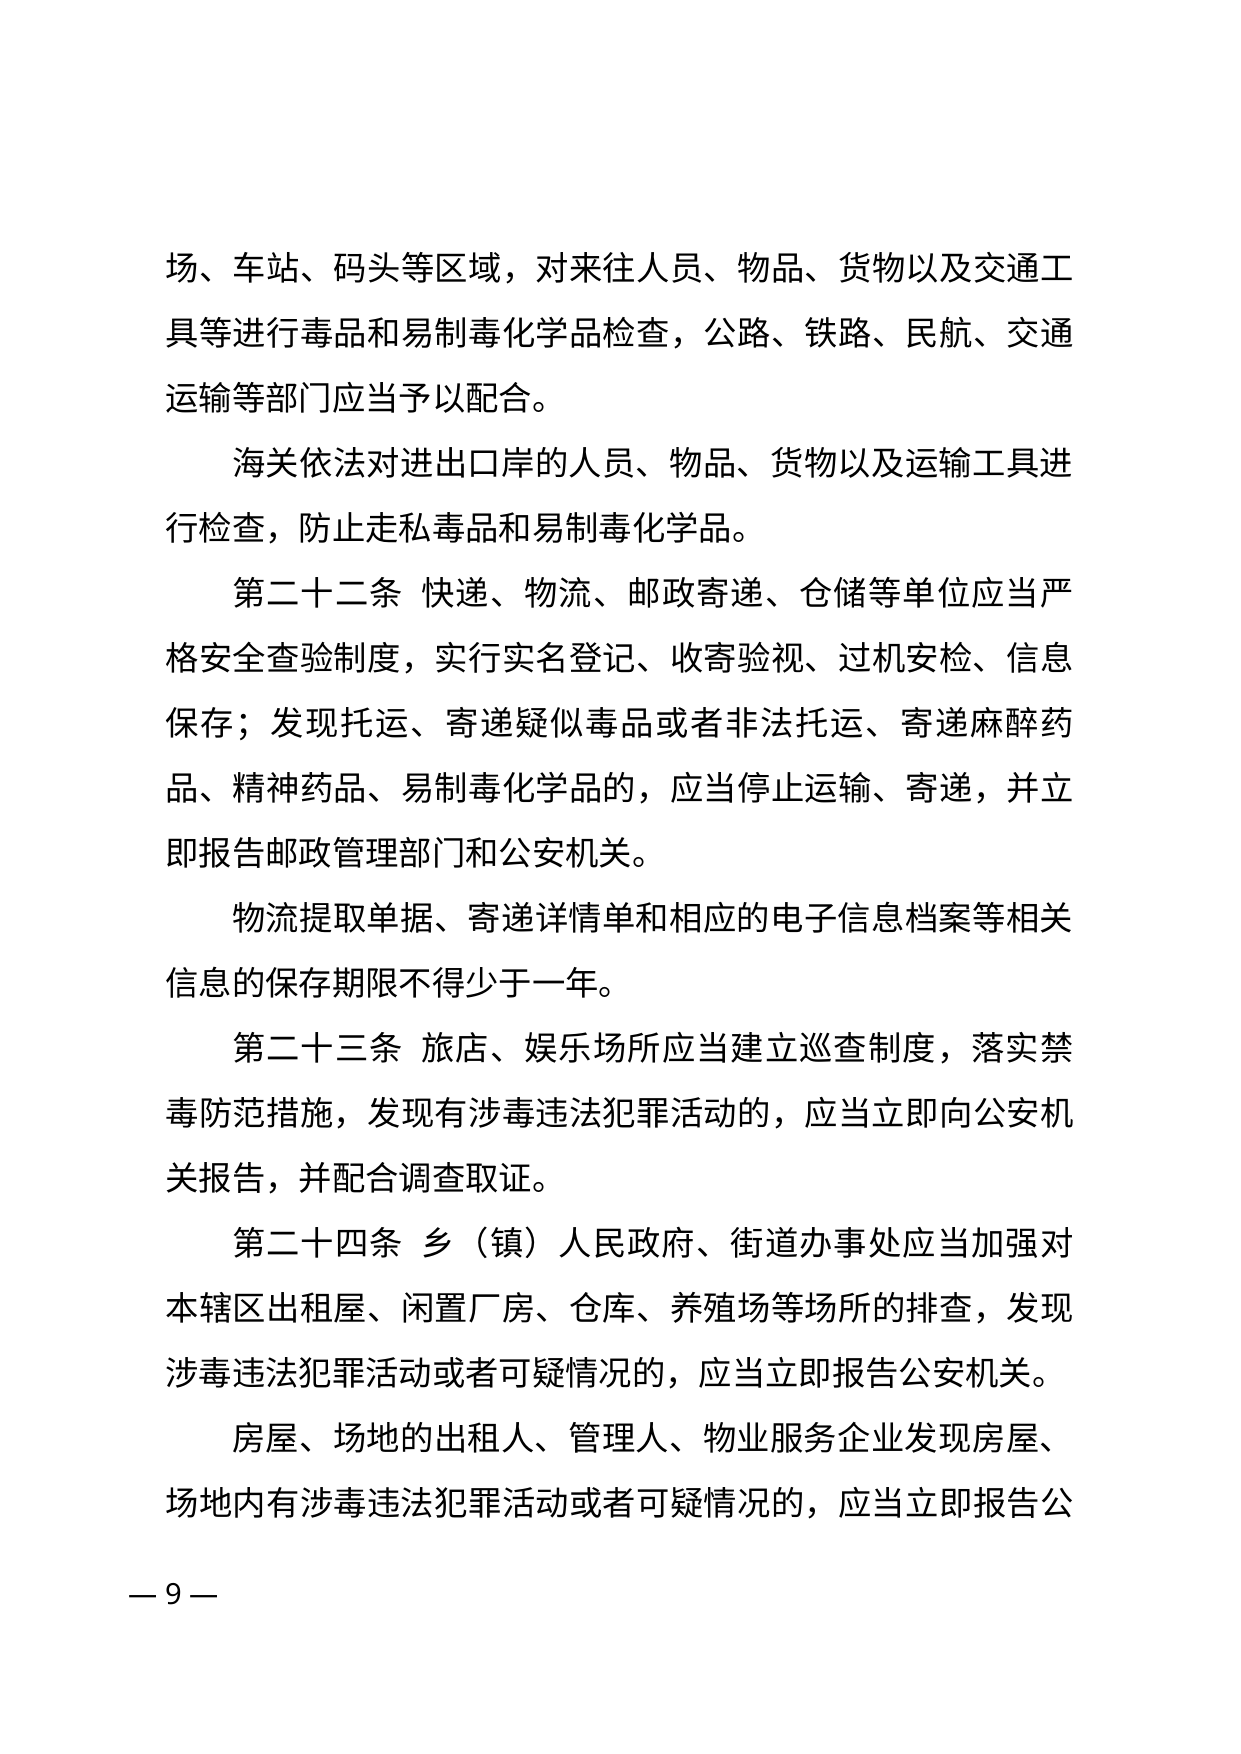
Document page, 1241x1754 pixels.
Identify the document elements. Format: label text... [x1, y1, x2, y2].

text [165, 233, 1075, 428]
text 海关依法对进出口岸的人员、物品、货物以及运输工具进行检查，防止走私毒品和易制毒化学品。 [165, 428, 1075, 558]
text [165, 1403, 1075, 1533]
text 第二十四条 乡（镇）人民政府、街道办事处应当加强对本辖区出租屋、闲置厂房、仓库、养殖场等场所的排查，发现涉毒违法犯罪活动或者可疑情况的，应当立即报告公安机关。 [165, 1208, 1075, 1403]
text 第二十三条 旅店、娱乐场所应当建立巡查制度，落实禁毒防范措施，发现有涉毒违法犯罪活动的，应当立即向公安机关报告，并配合调查取证。 [165, 1013, 1075, 1208]
text 第二十二条 快递、物流、邮政寄递、仓储等单位应当严格安全查验制度，实行实名登记、收寄验视、过机安检、信息保存；发现托运、寄递疑似毒品或者非法托运、寄递麻醉药品、精神药品、易制毒化学品的，应当停止运输、寄递，并立即报告邮政管理部门和公安机关。 [165, 558, 1075, 883]
text 物流提取单据、寄递详情单和相应的电子信息档案等相关信息的保存期限不得少于一年。 [165, 883, 1075, 1013]
